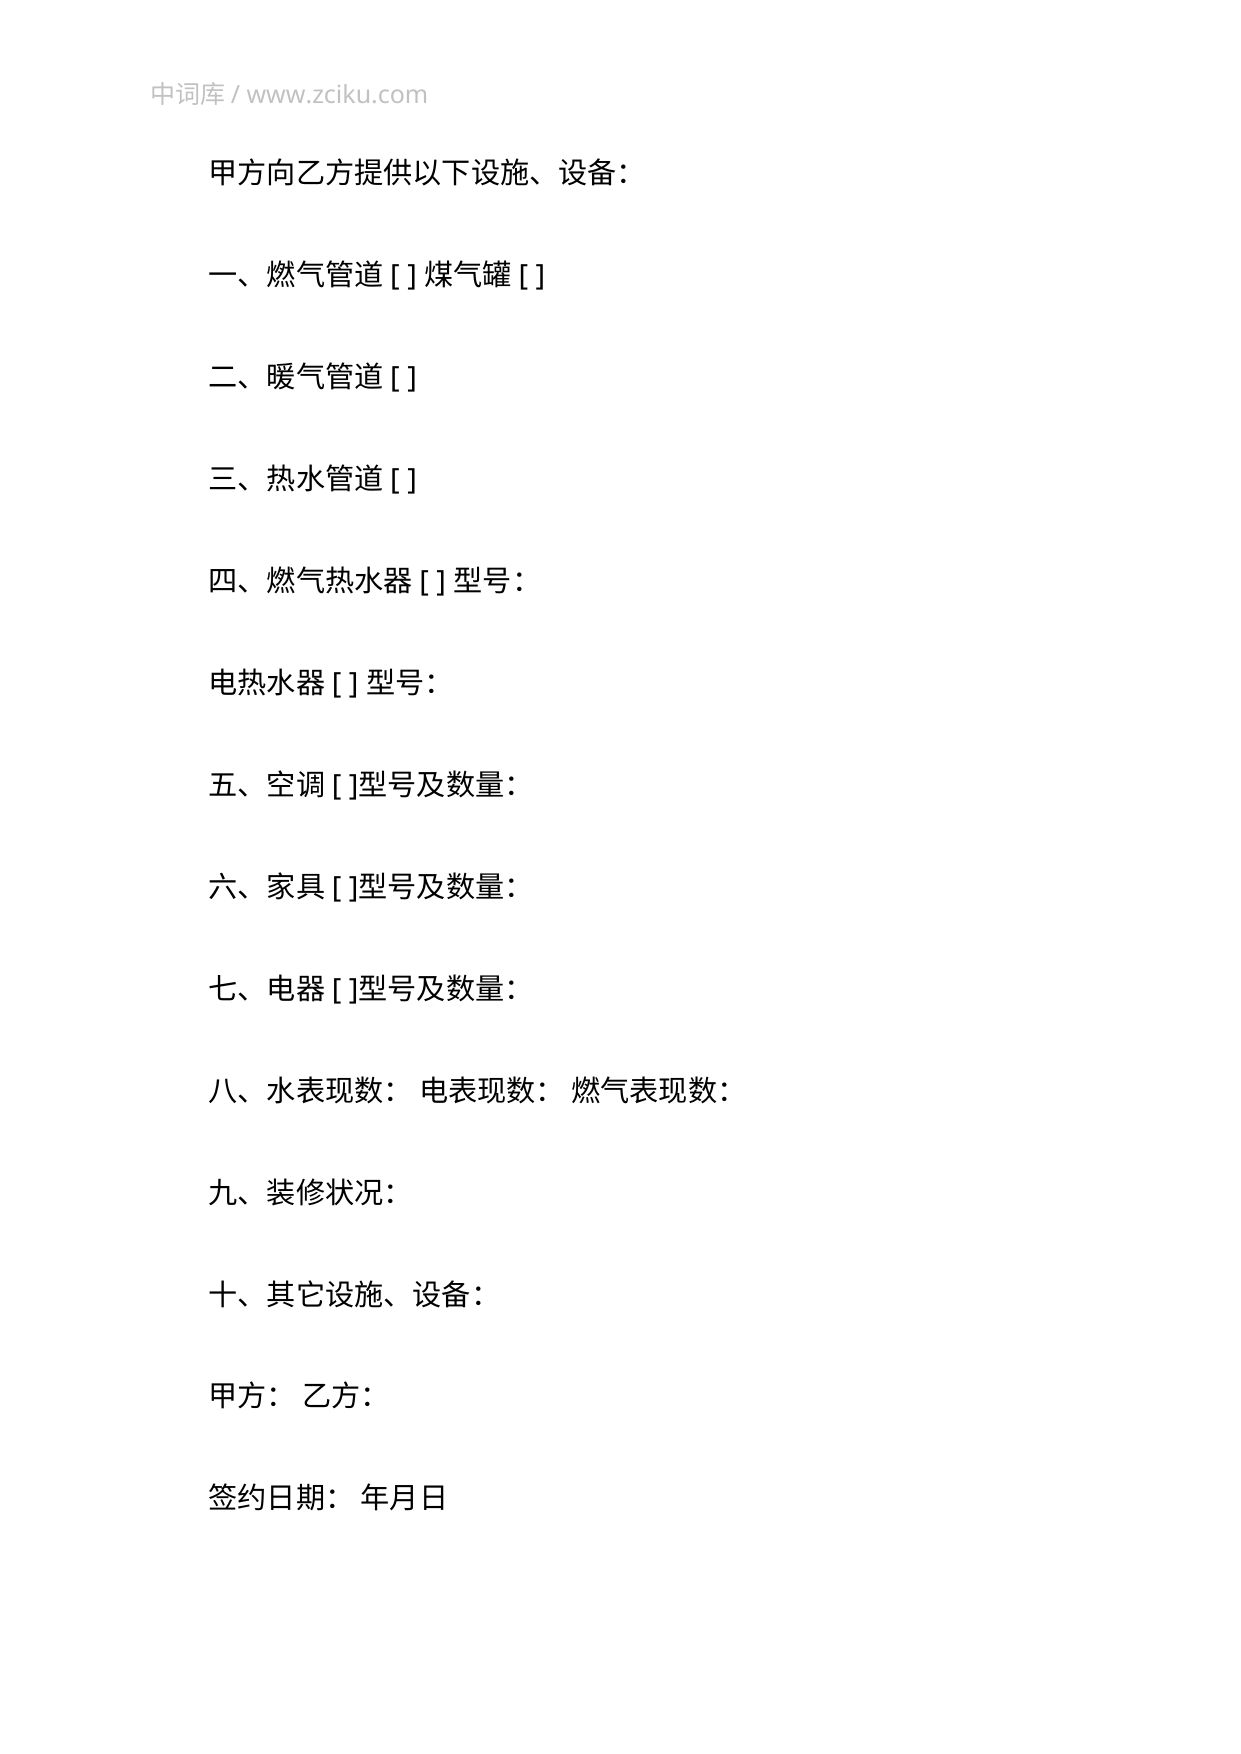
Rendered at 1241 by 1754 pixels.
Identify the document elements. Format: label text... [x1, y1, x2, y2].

text 三、热水管道 [ ] [150, 456, 1090, 498]
text 十、其它设施、设备： [150, 1271, 1090, 1313]
text 六、家具 [ ]型号及数量： [150, 864, 1090, 906]
text 四、燃气热水器 [ ] 型号： [150, 558, 1090, 600]
text 一、燃气管道 [ ] 煤气罐 [ ] [150, 252, 1090, 294]
text 五、空调 [ ]型号及数量： [150, 762, 1090, 804]
text 甲方： 乙方： [150, 1373, 1090, 1415]
text 七、电器 [ ]型号及数量： [150, 966, 1090, 1008]
text 二、暖气管道 [ ] [150, 354, 1090, 396]
text 电热水器 [ ] 型号： [150, 660, 1090, 702]
text 甲方向乙方提供以下设施、设备： [150, 150, 1090, 192]
text 签约日期： 年月日 [150, 1475, 1090, 1517]
text 八、水表现数： 电表现数： 燃气表现数： [150, 1068, 1090, 1110]
text 九、装修状况： [150, 1169, 1090, 1212]
